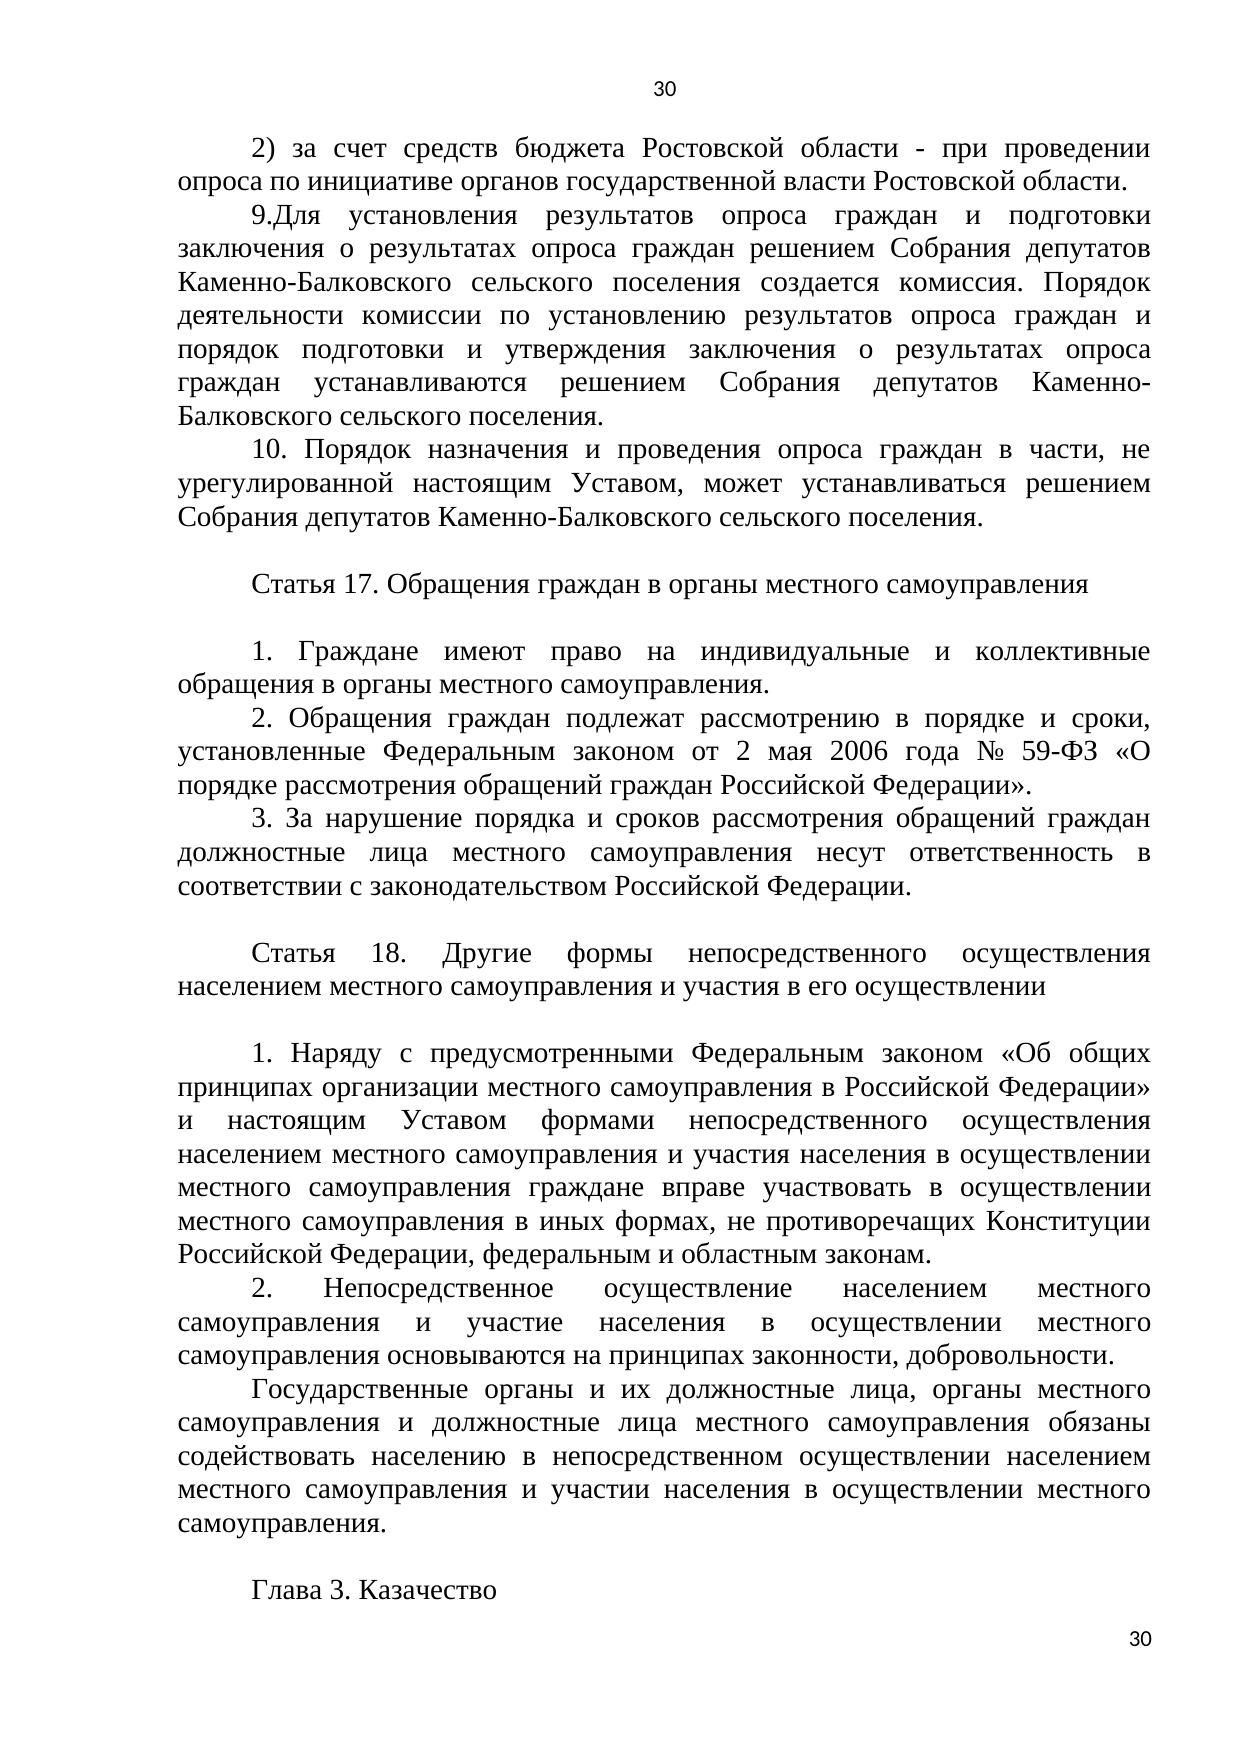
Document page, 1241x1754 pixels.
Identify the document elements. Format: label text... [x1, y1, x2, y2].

text Глава 3. Казачество [177, 1572, 1152, 1606]
text Статья 18. Другие формы непосредственного осуществления населением местного самоуправления и участия в его осуществлении [177, 935, 1152, 1002]
text 9.Для установления результатов опроса граждан и подготовки заключения о результатах опроса граждан решением Собрания депутатов Каменно-Балковского сельского поселения создается комиссия. Порядок деятельности комиссии по установлению результатов опроса граждан и порядок подготовки и утверждения заключения о результатах опроса граждан устанавливаются решением Собрания депутатов Каменно-Балковского сельского поселения. [177, 197, 1152, 432]
text Статья 17. Обращения граждан в органы местного самоуправления [177, 566, 1152, 599]
text 2) за счет средств бюджета Ростовской области - при проведении опроса по инициативе органов государственной власти Ростовской области. [177, 130, 1152, 197]
text 3. За нарушение порядка и сроков рассмотрения обращений граждан должностные лица местного самоуправления несут ответственность в соответствии с законодательством Российской Федерации. [177, 801, 1152, 901]
text 2. Обращения граждан подлежат рассмотрению в порядке и сроки, установленные Федеральным законом от 2 мая 2006 года № 59-ФЗ «О порядке рассмотрения обращений граждан Российской Федерации». [177, 700, 1152, 801]
text 1. Наряду с предусмотренными Федеральным законом «Об общих принципах организации местного самоуправления в Российской Федерации» и настоящим Уставом формами непосредственного осуществления населением местного самоуправления и участия населения в осуществлении местного самоуправления граждане вправе участвовать в осуществлении местного самоуправления в иных формах, не противоречащих Конституции Российской Федерации, федеральным и областным законам. [177, 1035, 1152, 1270]
text 10. Порядок назначения и проведения опроса граждан в части, не урегулированной настоящим Уставом, может устанавливаться решением Собрания депутатов Каменно-Балковского сельского поселения. [177, 432, 1152, 532]
text 1. Граждане имеют право на индивидуальные и коллективные обращения в органы местного самоуправления. [177, 633, 1152, 700]
text Государственные органы и их должностные лица, органы местного самоуправления и должностные лица местного самоуправления обязаны содействовать населению в непосредственном осуществлении населением местного самоуправления и участии населения в осуществлении местного самоуправления. [177, 1371, 1152, 1538]
text 2. Непосредственное осуществление населением местного самоуправления и участие населения в осуществлении местного самоуправления основываются на принципах законности, добровольности. [177, 1270, 1152, 1371]
